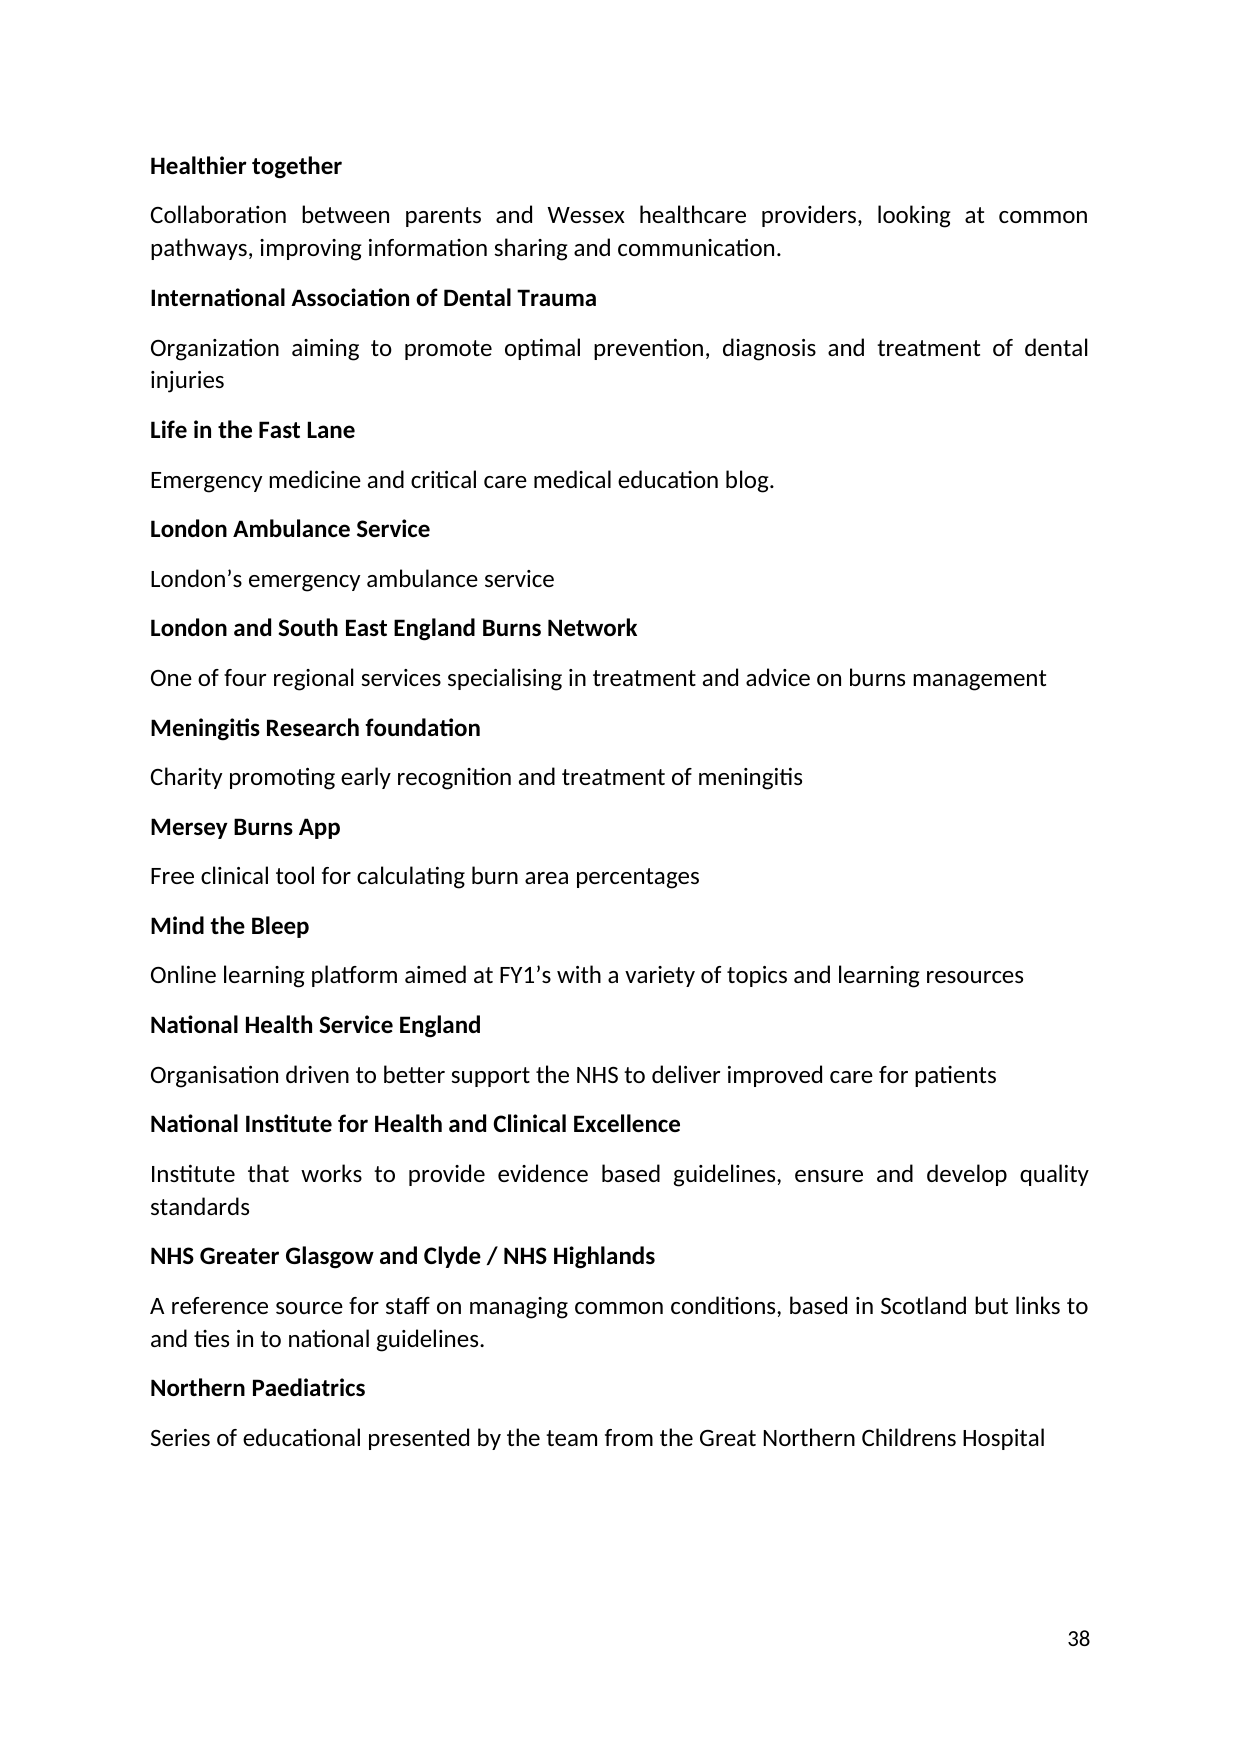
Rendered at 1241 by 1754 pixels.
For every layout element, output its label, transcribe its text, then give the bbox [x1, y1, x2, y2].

text National Institute for Health and Clinical Excellence [150, 1108, 1090, 1139]
text Healthier together [150, 150, 1090, 181]
text London and South East England Burns Network [150, 612, 1090, 643]
text NHS Greater Glasgow and Clyde / NHS Highlands [150, 1240, 1090, 1271]
text Institute that works to provide evidence based guidelines, ensure and develop quality standards [150, 1158, 1090, 1221]
text One of four regional services specialising in treatment and advice on burns management [150, 662, 1090, 693]
text Charity promoting early recognition and treatment of meningitis [150, 761, 1090, 792]
text London’s emergency ambulance service [150, 563, 1090, 593]
text International Association of Dental Trauma [150, 282, 1090, 313]
text Series of educational presented by the team from the Great Northern Childrens Hospital [150, 1422, 1090, 1453]
text Meningitis Research foundation [150, 712, 1090, 742]
text Life in the Fast Lane [150, 414, 1090, 445]
text Organization aiming to promote optimal prevention, diagnosis and treatment of dental injuries [150, 332, 1090, 395]
text Collaboration between parents and Wessex healthcare providers, looking at common pathways, improving information sharing and communication. [150, 199, 1090, 263]
text Mersey Burns App [150, 811, 1090, 841]
text Organisation driven to better support the NHS to deliver improved care for patients [150, 1059, 1090, 1089]
text London Ambulance Service [150, 513, 1090, 544]
text Emergency medicine and critical care medical education blog. [150, 464, 1090, 494]
text Northern Paediatrics [150, 1372, 1090, 1403]
text National Health Service England [150, 1009, 1090, 1040]
text Mind the Bleep [150, 910, 1090, 941]
text Online learning platform aimed at FY1’s with a variety of topics and learning resources [150, 959, 1090, 990]
text A reference source for staff on managing common conditions, based in Scotland but links to and ties in to national guidelines. [150, 1290, 1090, 1353]
text Free clinical tool for calculating burn area percentages [150, 860, 1090, 891]
